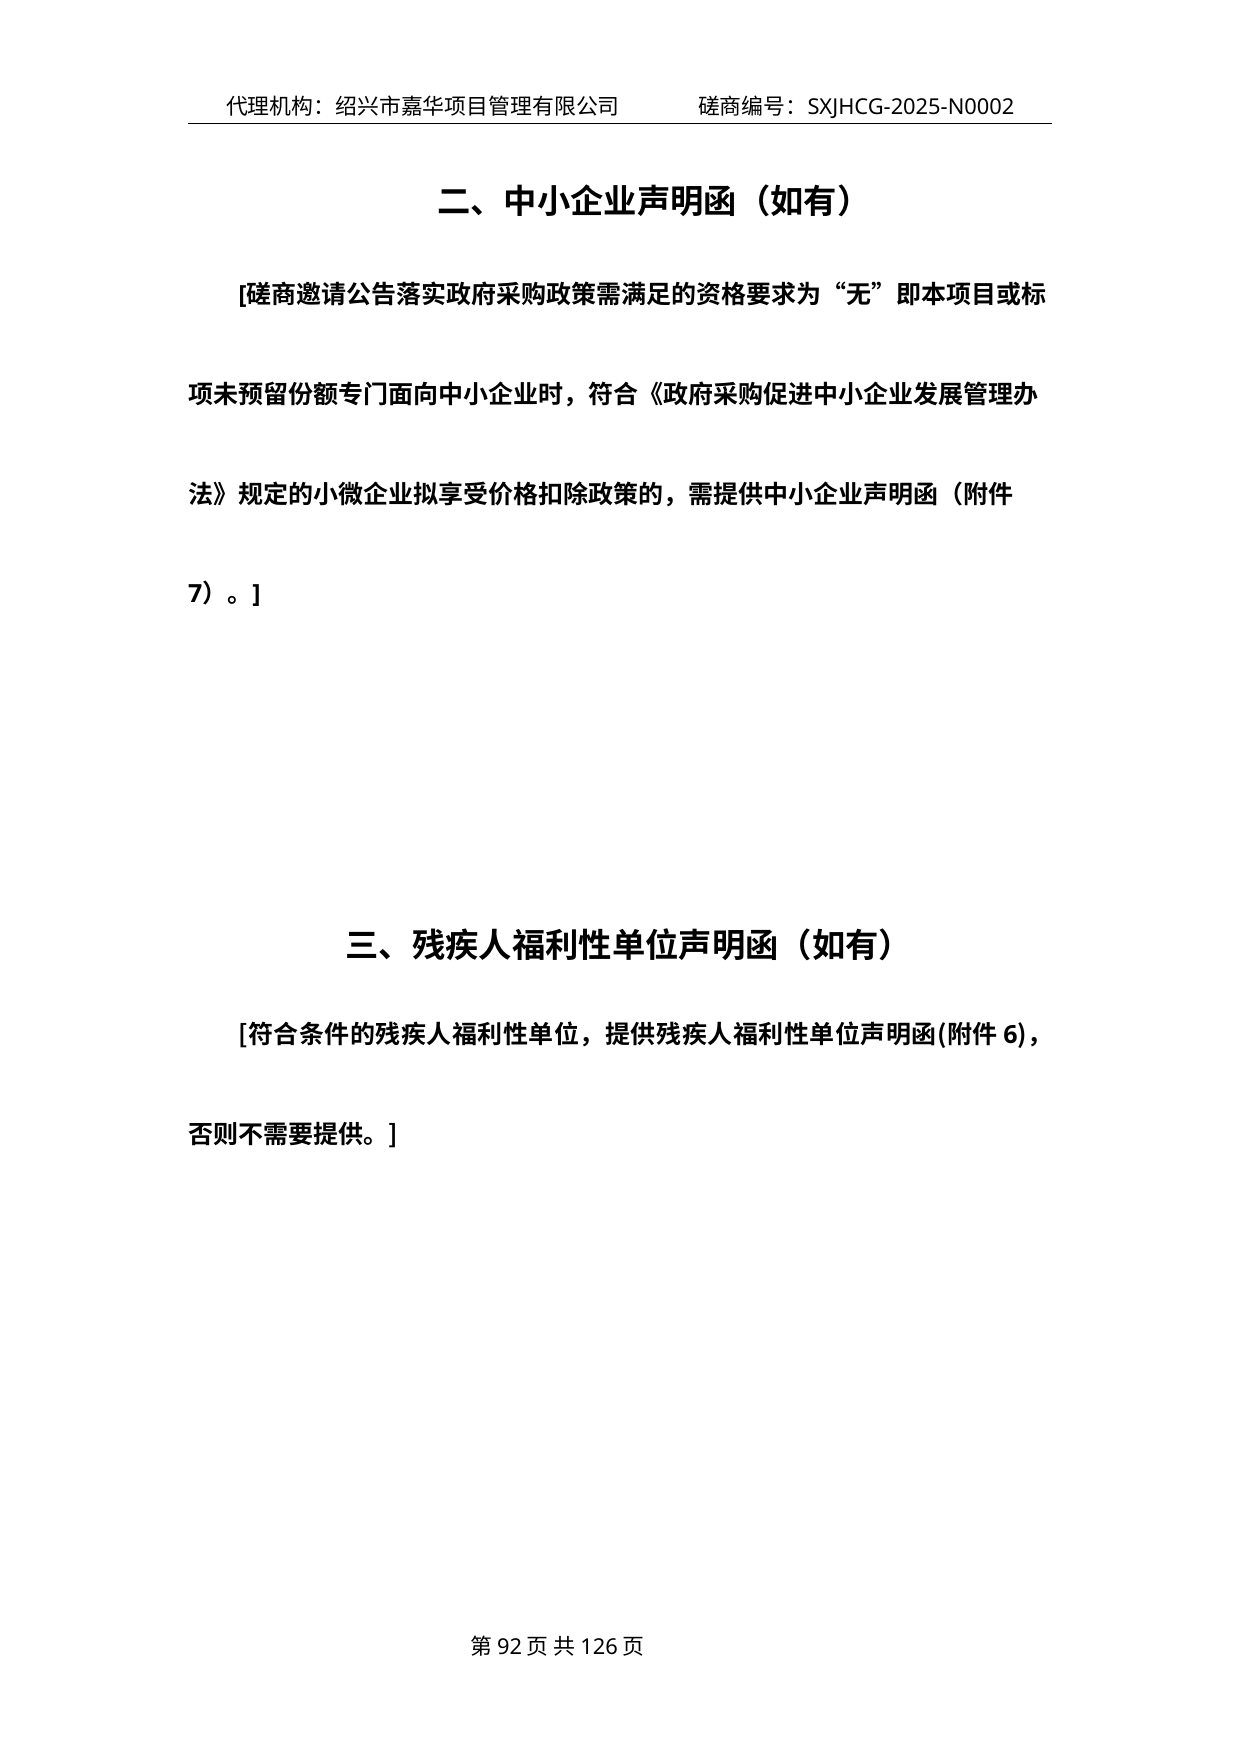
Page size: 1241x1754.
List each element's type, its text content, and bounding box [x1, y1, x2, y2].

text 二、中小企业声明函（如有） [188, 175, 1052, 223]
text 三、残疾人福利性单位声明函（如有） [188, 909, 1052, 976]
text [磋商邀请公告落实政府采购政策需满足的资格要求为“无”即本项目或标项未预留份额专门面向中小企业时，符合《政府采购促进中小企业发展管理办法》规定的小微企业拟享受价格扣除政策的，需提供中小企业声明函（附件7）。] [188, 260, 1052, 625]
text [符合条件的残疾人福利性单位，提供残疾人福利性单位声明函(附件6)，否则不需要提供。] [188, 1000, 1052, 1166]
